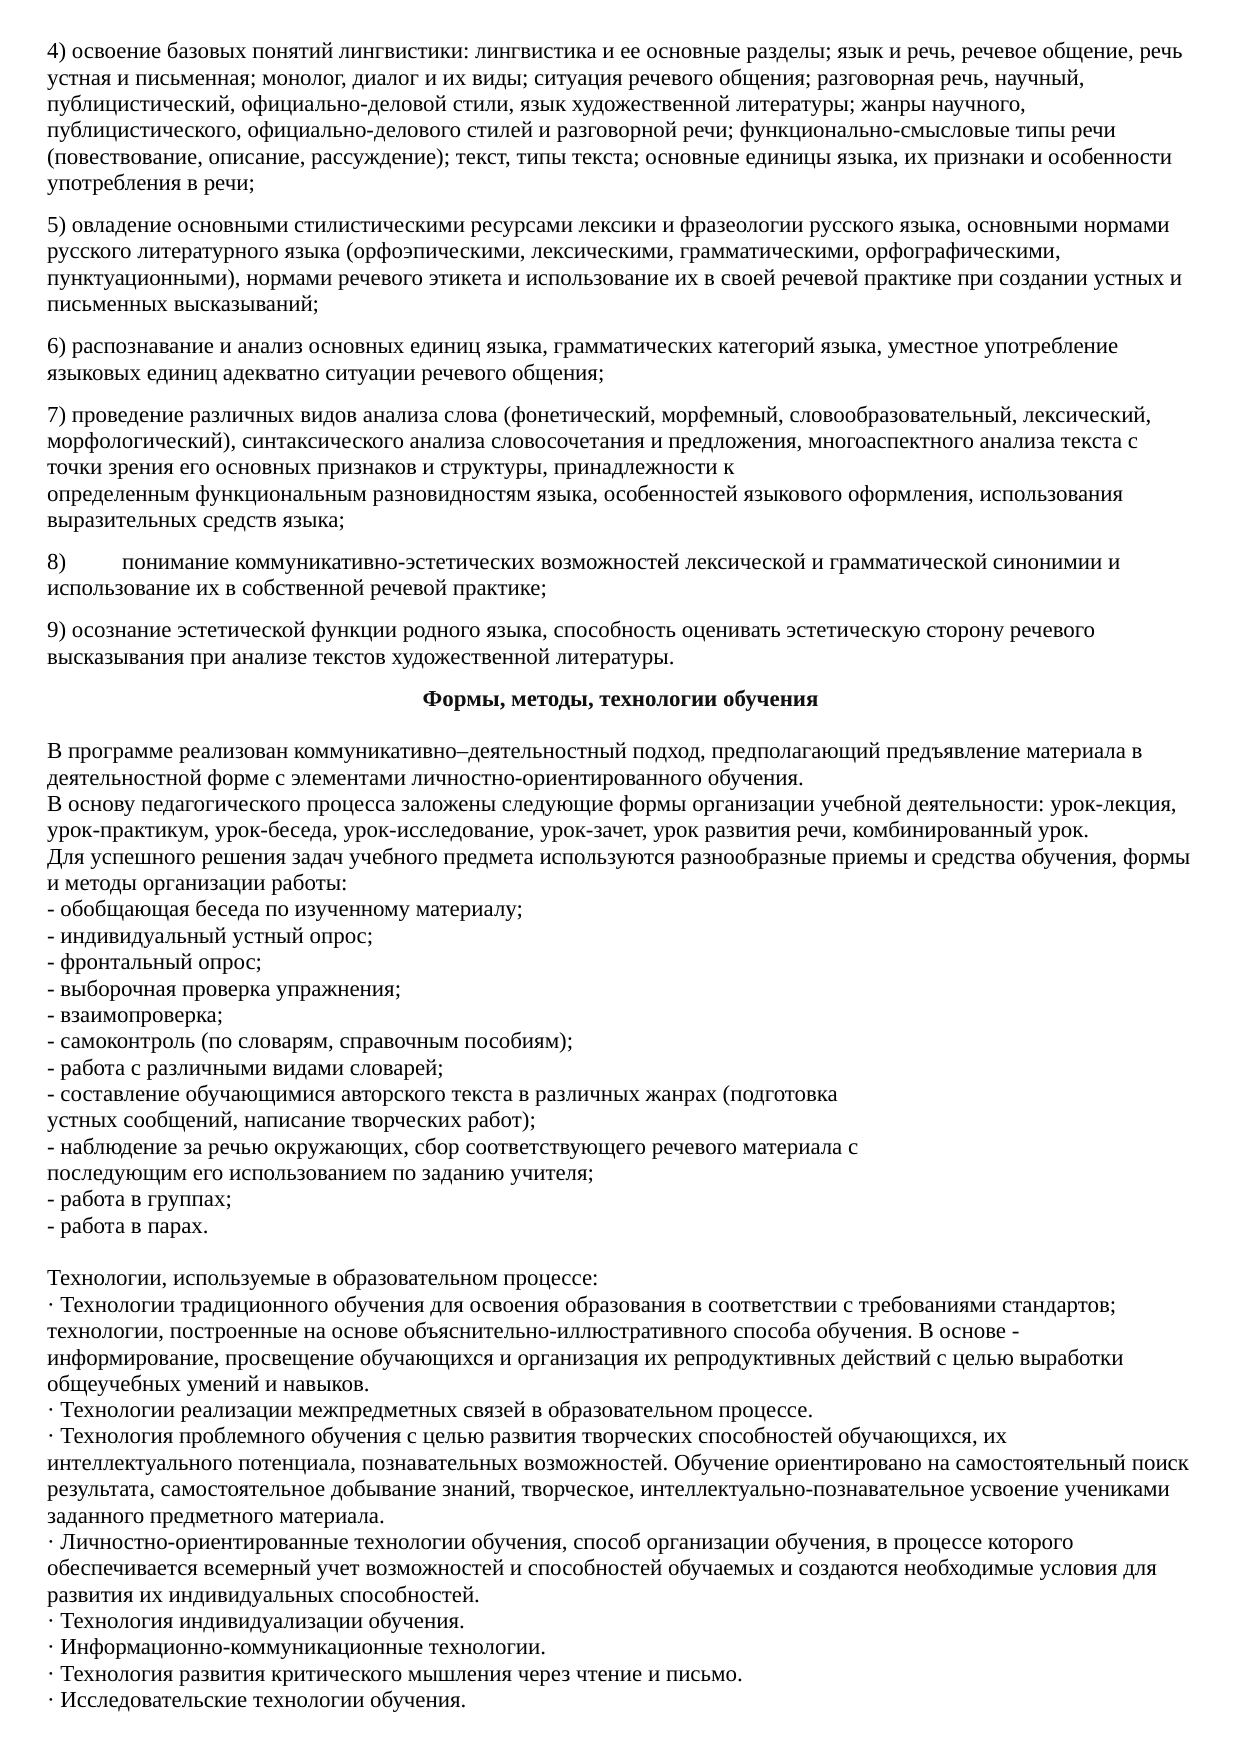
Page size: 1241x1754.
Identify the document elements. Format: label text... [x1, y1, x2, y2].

text 7) проведение различных видов анализа слова (фонетический, морфемный, словообразовательный, лексический, морфологический), синтаксического анализа словосочетания и предложения, многоаспектного анализа текста с точки зрения его основных признаков и структуры, принадлежности к определенным функциональным разновидностям языка, особенностей языкового оформления, использования выразительных средств языка; [47, 401, 1194, 532]
text 5) овладение основными стилистическими ресурсами лексики и фразеологии русского языка, основными нормами русского литературного языка (орфоэпическими, лексическими, грамматическими, орфографическими, пунктуационными), нормами речевого этикета и использование их в своей речевой практике при создании устных и письменных высказываний; [47, 211, 1194, 317]
text 4) освоение базовых понятий лингвистики: лингвистика и ее основные разделы; язык и речь, речевое общение, речь устная и письменная; монолог, диалог и их виды; ситуация речевого общения; разговорная речь, научный, публицистический, официально-деловой стили, язык художественной литературы; жанры научного, публицистического, официально-делового стилей и разговорной речи; функционально-смысловые типы речи (повествование, описание, рассуждение); текст, типы текста; основные единицы языка, их признаки и особенности употребления в речи; [47, 37, 1194, 196]
text - выборочная проверка упражнения; [47, 974, 1194, 1001]
text - самоконтроль (по словарям, справочным пособиям); [47, 1027, 1194, 1054]
text - обобщающая беседа по изученному материалу; [47, 896, 1194, 922]
text Технологии, используемые в образовательном процессе: [47, 1264, 1194, 1291]
text · Исследовательские технологии обучения. [47, 1686, 1194, 1712]
text - взаимопроверка; [47, 1001, 1194, 1027]
text · Технология развития критического мышления через чтение и письмо. [47, 1660, 1194, 1686]
text В программе реализован коммуникативно–деятельностный подход, предполагающий предъявление материала в деятельностной форме с элементами личностно-ориентированного обучения. [47, 737, 1194, 790]
text · Технология проблемного обучения с целью развития творческих способностей обучающихся, их интеллектуального потенциала, познавательных возможностей. Обучение ориентировано на самостоятельный поиск результата, самостоятельное добывание знаний, творческое, интеллектуально-познавательное усвоение учениками заданного предметного материала. [47, 1423, 1194, 1528]
text - наблюдение за речью окружающих, сбор соответствующего речевого материала с [47, 1133, 1194, 1159]
text · Технологии традиционного обучения для освоения образования в соответствии с требованиями стандартов; технологии, построенные на основе объяснительно-иллюстративного способа обучения. В основе - информирование, просвещение обучающихся и организация их репродуктивных действий с целью выработки общеучебных умений и навыков. [47, 1291, 1194, 1396]
text · Информационно-коммуникационные технологии. [47, 1633, 1194, 1660]
text · Личностно-ориентированные технологии обучения, способ организации обучения, в процессе которого обеспечивается всемерный учет возможностей и способностей обучаемых и создаются необходимые условия для развития их индивидуальных способностей. [47, 1528, 1194, 1607]
text - работа в группах; [47, 1185, 1194, 1212]
text - фронтальный опрос; [47, 948, 1194, 974]
text - работа в парах. [47, 1212, 1194, 1238]
text · Технологии реализации межпредметных связей в образовательном процессе. [47, 1396, 1194, 1423]
text Для успешного решения задач учебного предмета используются разнообразные приемы и средства обучения, формы и методы организации работы: [47, 843, 1194, 896]
list 9) осознание эстетической функции родного языка, способность оценивать эстетическую сторону речевого высказывания при анализе текстов художественной литературы. [47, 616, 1194, 669]
text В основу педагогического процесса заложены следующие формы организации учебной деятельности: урок-лекция, урок-практикум, урок-беседа, урок-исследование, урок-зачет, урок развития речи, комбинированный урок. [47, 790, 1194, 843]
text · Технология индивидуализации обучения. [47, 1607, 1194, 1633]
list Формы, методы, технологии обучения [47, 685, 1194, 711]
text - индивидуальный устный опрос; [47, 922, 1194, 948]
text - составление обучающимися авторского текста в различных жанрах (подготовка [47, 1080, 1194, 1106]
text 6) распознавание и анализ основных единиц языка, грамматических категорий языка, уместное употребление языковых единиц адекватно ситуации речевого общения; [47, 332, 1194, 385]
text последующим его использованием по заданию учителя; [47, 1159, 1194, 1185]
text устных сообщений, написание творческих работ); [47, 1106, 1194, 1133]
list понимание коммуникативно-эстетических возможностей лексической и грамматической синонимии и использование их в собственной речевой практике; [47, 548, 1194, 601]
text - работа с различными видами словарей; [47, 1054, 1194, 1080]
